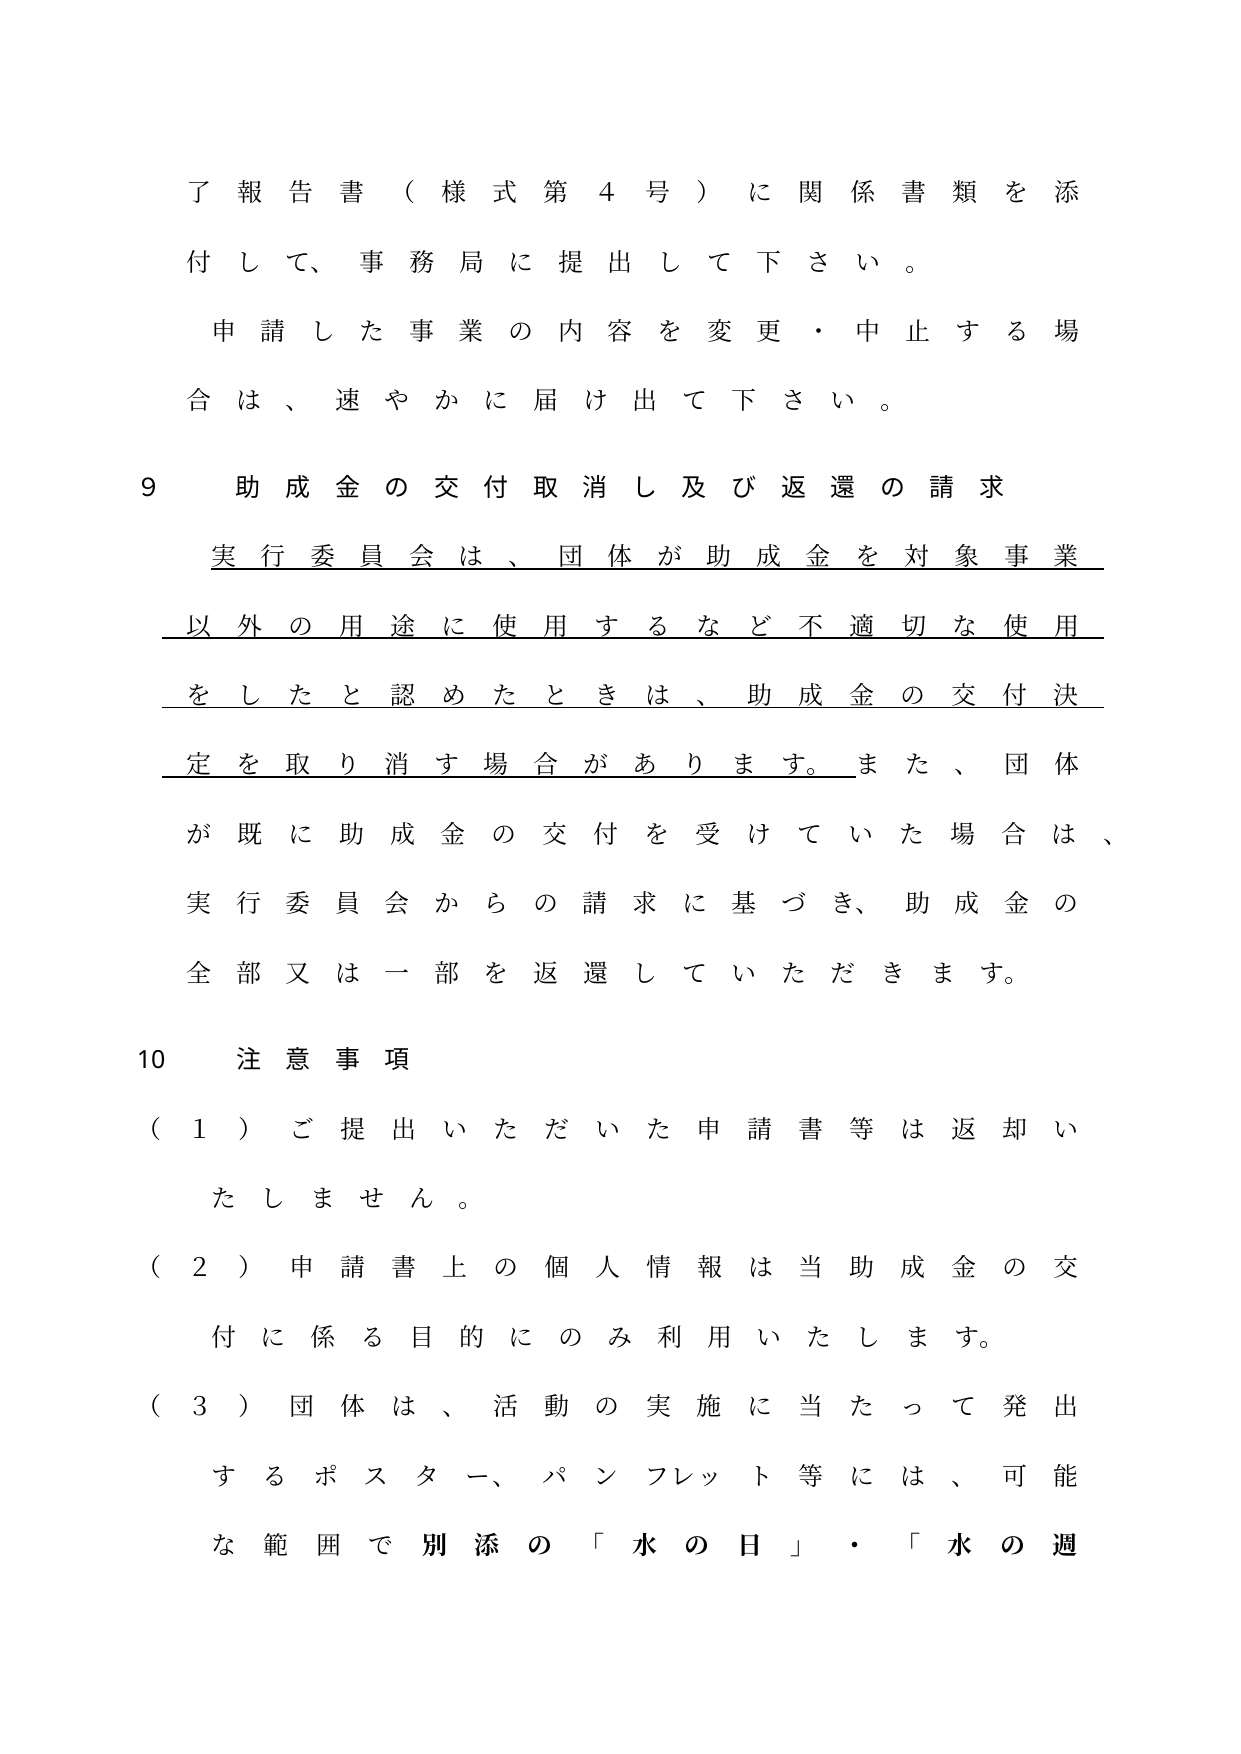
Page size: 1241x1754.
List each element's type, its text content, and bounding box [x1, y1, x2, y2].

text 実行委員会は、団体が助成金を対象事業以外の用途に使用するなど不適切な使用をしたと認めたときは、助成金の交付決定を取り消す場合があります。また、団体が既に助成金の交付を受けていた場合は、実行委員会からの請求に基づき、助成金の全部又は一部を返還していただきます。 [162, 708, 1103, 1006]
text 10 注意事項 [137, 1023, 1103, 1093]
text 実行委員会は、団体が助成金を対象事業以外の用途に使用するなど不適切な使用をしたと認めたときは、助成金の交付決定を取り消す場合があります。また、団体が既に助成金の交付を受けていた場合は、実行委員会からの請求に基づき、助成金の全部又は一部を返還していただきます。 [162, 639, 1103, 707]
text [137, 1370, 1103, 1578]
text （２）申請書上の個人情報は当助成金の交付に係る目的にのみ利用いたします。 [137, 1231, 1103, 1370]
text （１）ご提出いただいた申請書等は返却いたしません。 [137, 1093, 1103, 1231]
text 実行委員会は、団体が助成金を対象事業以外の用途に使用するなど不適切な使用をしたと認めたときは、助成金の交付決定を取り消す場合があります。また、団体が既に助成金の交付を受けていた場合は、実行委員会からの請求に基づき、助成金の全部又は一部を返還していただきます。 [162, 520, 1103, 637]
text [162, 156, 1103, 295]
text 申請した事業の内容を変更・中止する場合は、速やかに届け出て下さい。 [162, 295, 1103, 434]
text ９ 助成金の交付取消し及び返還の請求 [137, 451, 1103, 520]
